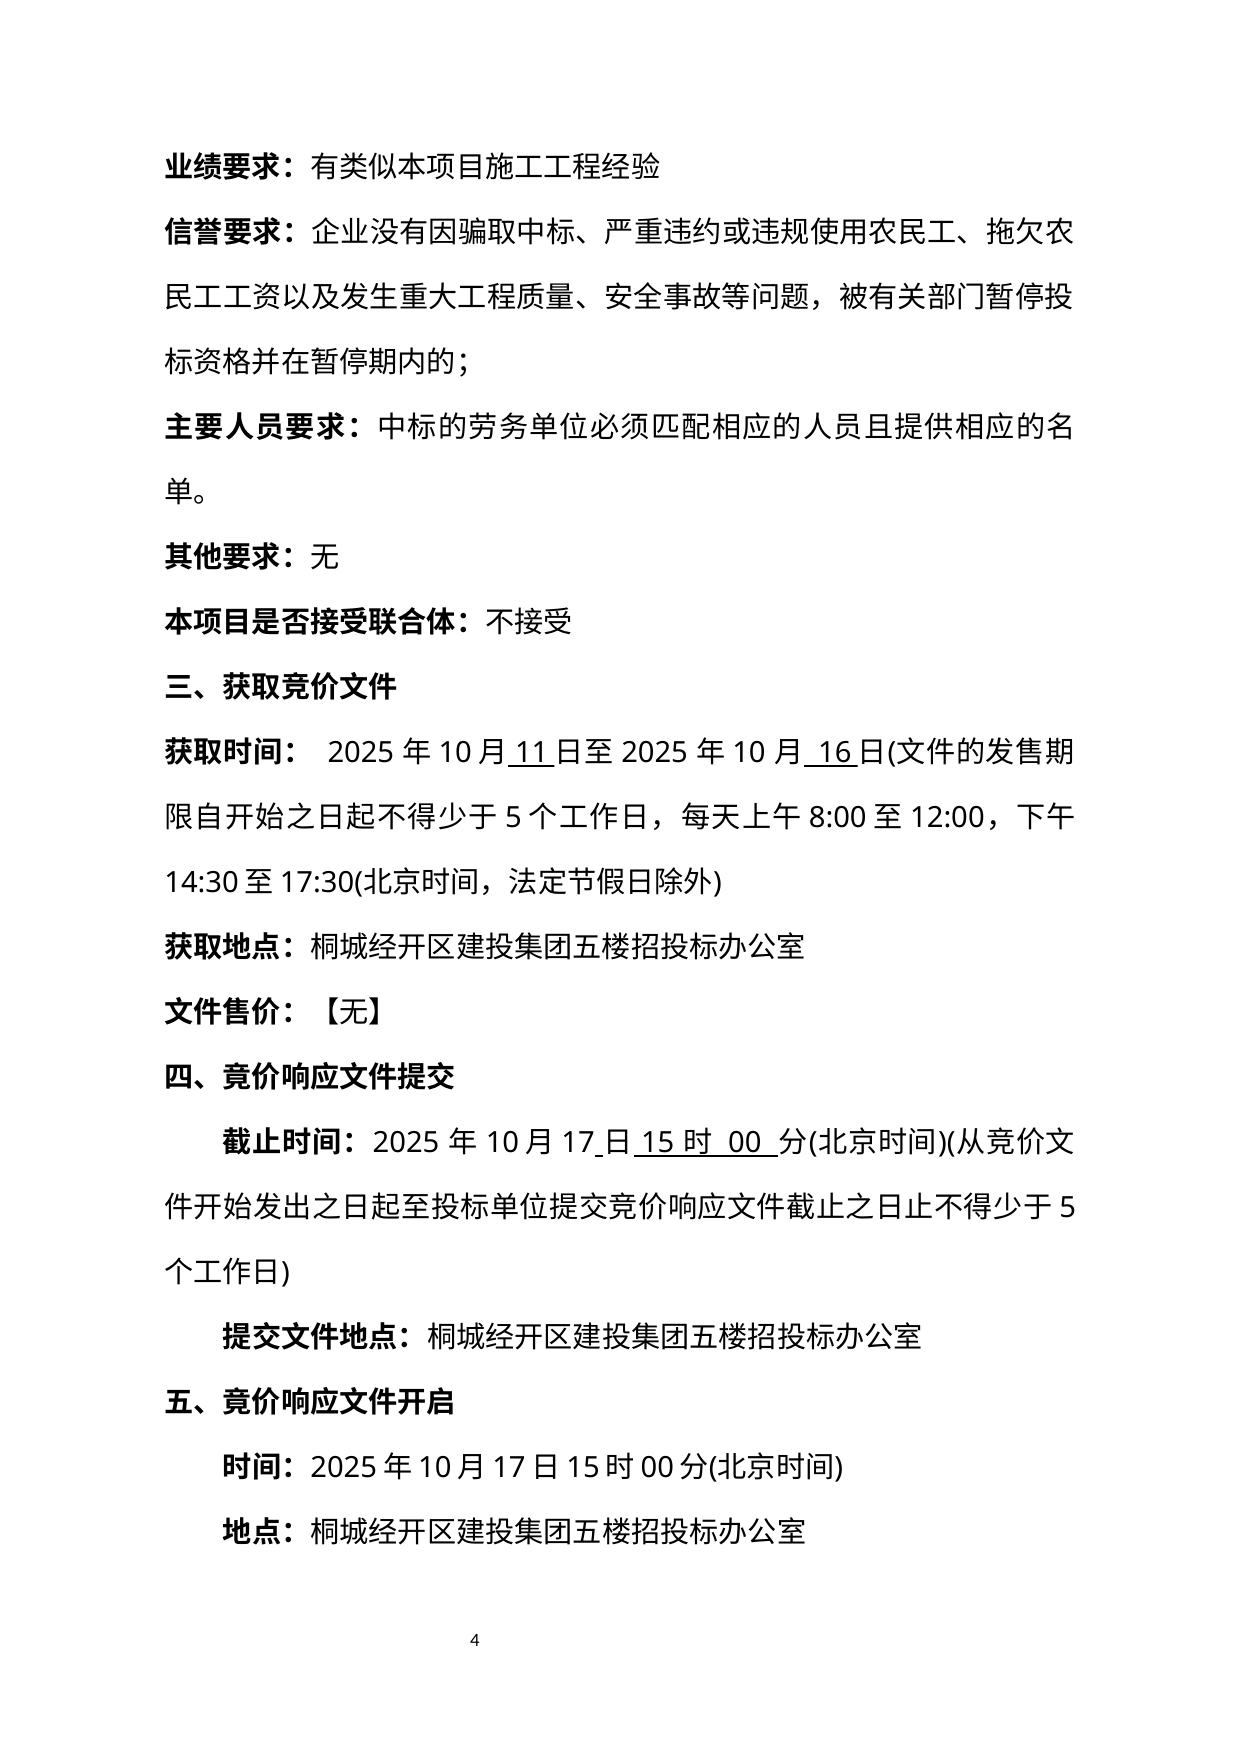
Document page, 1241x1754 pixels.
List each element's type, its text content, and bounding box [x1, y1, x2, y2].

text 本项目是否接受联合体：不接受 [164, 587, 1076, 652]
text 文件售价：【无】 [164, 977, 1076, 1042]
text 地点：桐城经开区建投集团五楼招投标办公室 [164, 1497, 1076, 1562]
text 提交文件地点：桐城经开区建投集团五楼招投标办公室 [164, 1302, 1076, 1367]
text 四、竟价响应文件提交 [164, 1042, 1076, 1107]
text 获取时间： 2025 年10月 11日至 2025 年10 月 16日(文件的发售期限自开始之日起不得少于5个工作日，每天上午8:00至12:00，下午14:30至17:30(北京时间，法定节假日除外) [164, 717, 1076, 912]
text 截止时间：2025 年 10月17 日 15 时 00 分(北京时间)(从竞价文件开始发出之日起至投标单位提交竞价响应文件截止之日止不得少于5个工作日) [164, 1107, 1076, 1302]
text 业绩要求：有类似本项目施工工程经验 [164, 132, 1076, 197]
text 其他要求：无 [164, 522, 1076, 587]
text 主要人员要求：中标的劳务单位必须匹配相应的人员且提供相应的名单。 [164, 392, 1076, 522]
text 信誉要求：企业没有因骗取中标、严重违约或违规使用农民工、拖欠农民工工资以及发生重大工程质量、安全事故等问题，被有关部门暂停投标资格并在暂停期内的； [164, 197, 1076, 392]
text 时间：2025年10月17日15时00分(北京时间) [164, 1432, 1076, 1497]
text 获取地点：桐城经开区建投集团五楼招投标办公室 [164, 912, 1076, 977]
text 三、获取竞价文件 [164, 652, 1076, 717]
text 五、竟价响应文件开启 [164, 1367, 1076, 1432]
